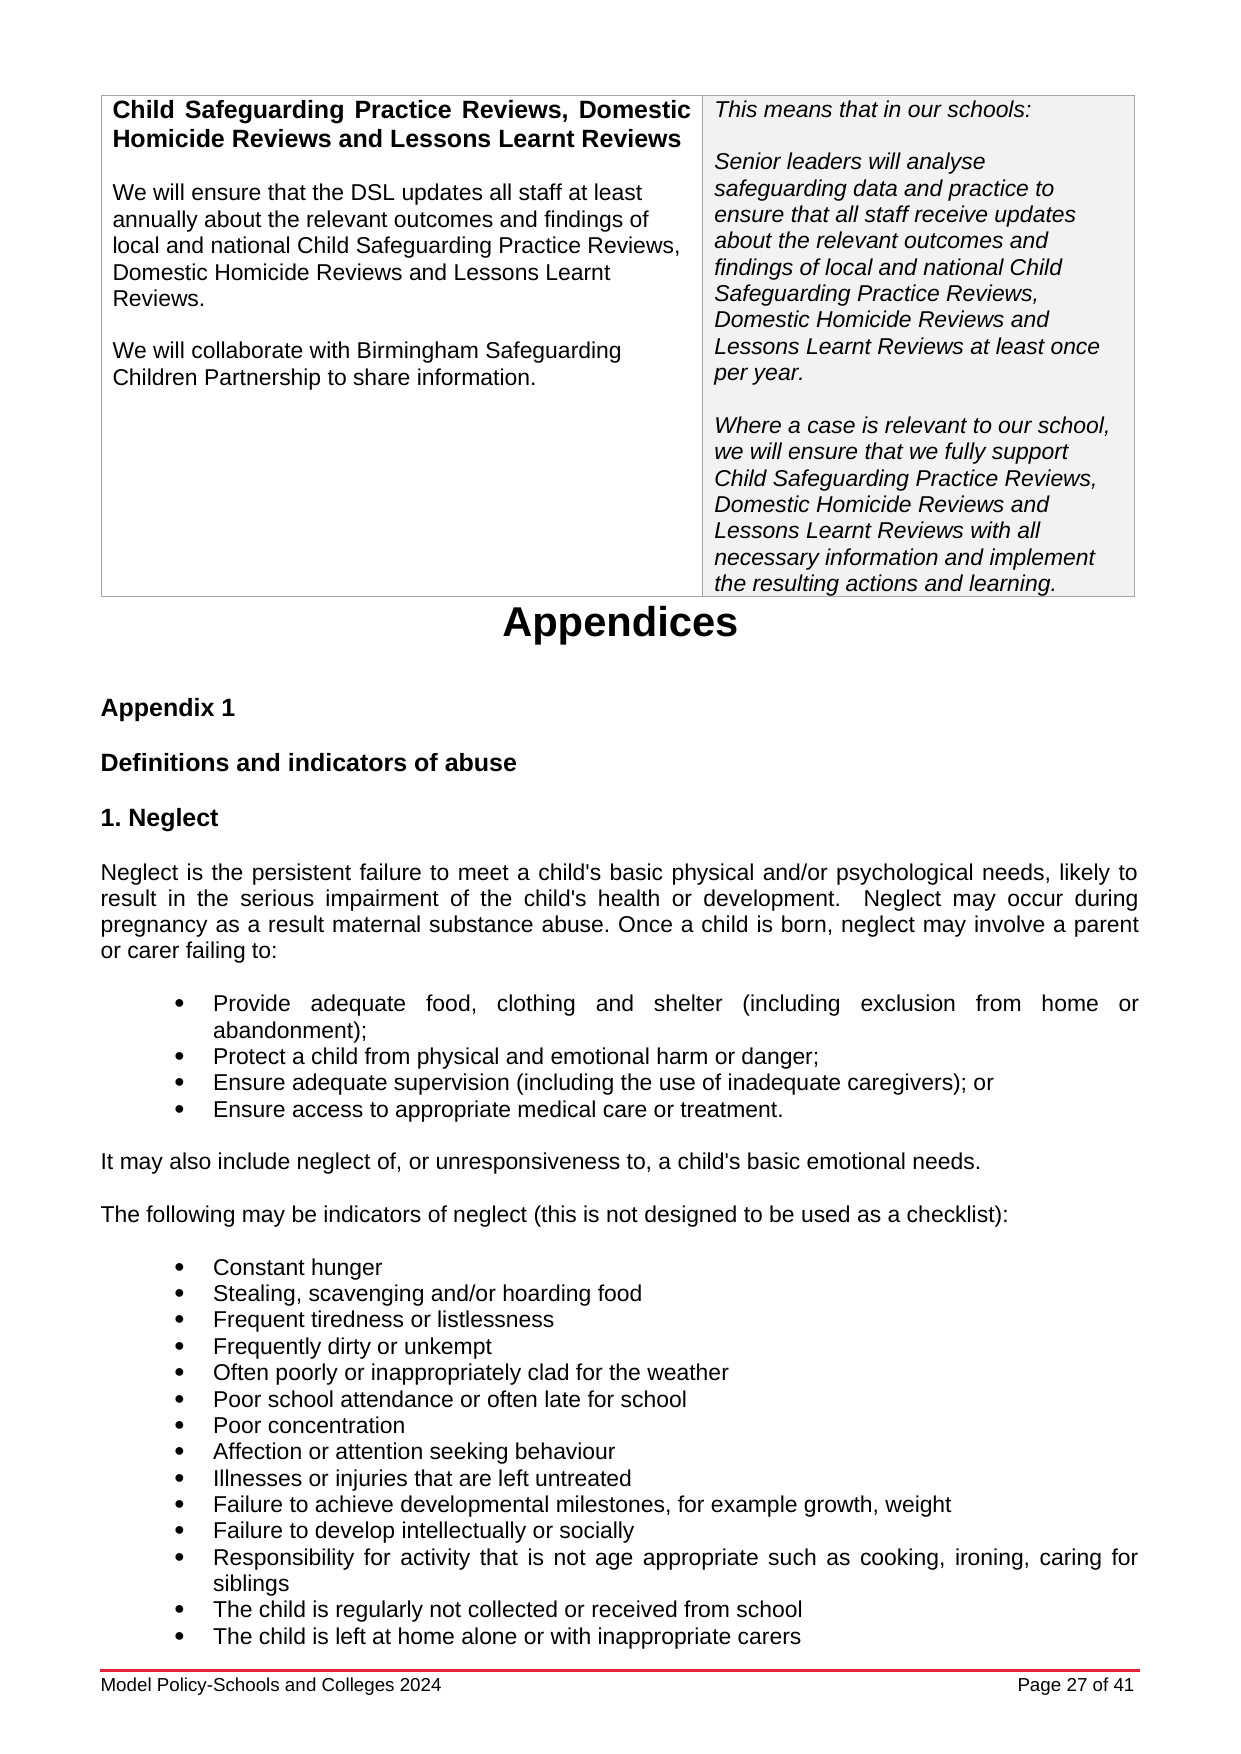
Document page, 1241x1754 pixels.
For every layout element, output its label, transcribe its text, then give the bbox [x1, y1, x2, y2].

list Protect a child from physical and emotional harm or danger; [175, 1043, 1140, 1069]
list Frequently dirty or unkempt [175, 1333, 1140, 1359]
subtitle 1. Neglect [100, 803, 1140, 832]
list Ensure access to appropriate medical care or treatment. [175, 1096, 1140, 1122]
subtitle Appendix 1 [100, 693, 1140, 722]
list Provide adequate food, clothing and shelter (including exclusion from home or abandonment); [175, 990, 1140, 1043]
list Frequent tiredness or listlessness [175, 1306, 1140, 1333]
list The child is regularly not collected or received from school [175, 1596, 1140, 1623]
list Responsibility for activity that is not age appropriate such as cooking, ironing, caring for siblings [175, 1544, 1140, 1596]
list Affection or attention seeking behaviour [175, 1438, 1140, 1464]
text Neglect is the persistent failure to meet a child's basic physical and/or psychological needs, likely to result in the serious impairment of the child's health or development. Neglect may occur during pregnancy as a result maternal substance abuse. Once a child is born, neglect may involve a parent or carer failing to: [100, 858, 1140, 964]
text It may also include neglect of, or unresponsiveness to, a child's basic emotional needs. [100, 1148, 1140, 1175]
subtitle Definitions and indicators of abuse [100, 748, 1140, 777]
list The child is left at home alone or with inappropriate carers [175, 1623, 1140, 1649]
list Failure to develop intellectually or socially [175, 1517, 1140, 1544]
list Stealing, scavenging and/or hoarding food [175, 1280, 1140, 1306]
list Often poorly or inappropriately clad for the weather [175, 1359, 1140, 1386]
list Failure to achieve developmental milestones, for example growth, weight [175, 1491, 1140, 1517]
table_header This means that in our schools: Senior leaders will analyse safeguarding data and practice to ensure that all staff receive updates about the relevant outcomes and findings of local and national Child Safeguarding Practice Reviews, Domestic Homicide Reviews and Lessons Learnt Reviews at least once per year. Where a case is relevant to our school, we will ensure that we fully support Child Safeguarding Practice Reviews, Domestic Homicide Reviews and Lessons Learnt Reviews with all necessary information and implement the resulting actions and learning. [703, 96, 1134, 596]
list Illnesses or injuries that are left untreated [175, 1464, 1140, 1491]
list Constant hunger [175, 1254, 1140, 1280]
table_header Child Safeguarding Practice Reviews, Domestic Homicide Reviews and Lessons Learnt Reviews We will ensure that the DSL updates all staff at least annually about the relevant outcomes and findings of local and national Child Safeguarding Practice Reviews, Domestic Homicide Reviews and Lessons Learnt Reviews. We will collaborate with Birmingham Safeguarding Children Partnership to share information. [102, 96, 702, 596]
list Poor concentration [175, 1412, 1140, 1438]
list Poor school attendance or often late for school [175, 1386, 1140, 1412]
subtitle Appendices [100, 597, 1140, 645]
list Ensure adequate supervision (including the use of inadequate caregivers); or [175, 1069, 1140, 1096]
text The following may be indicators of neglect (this is not designed to be used as a checklist): [100, 1201, 1140, 1227]
